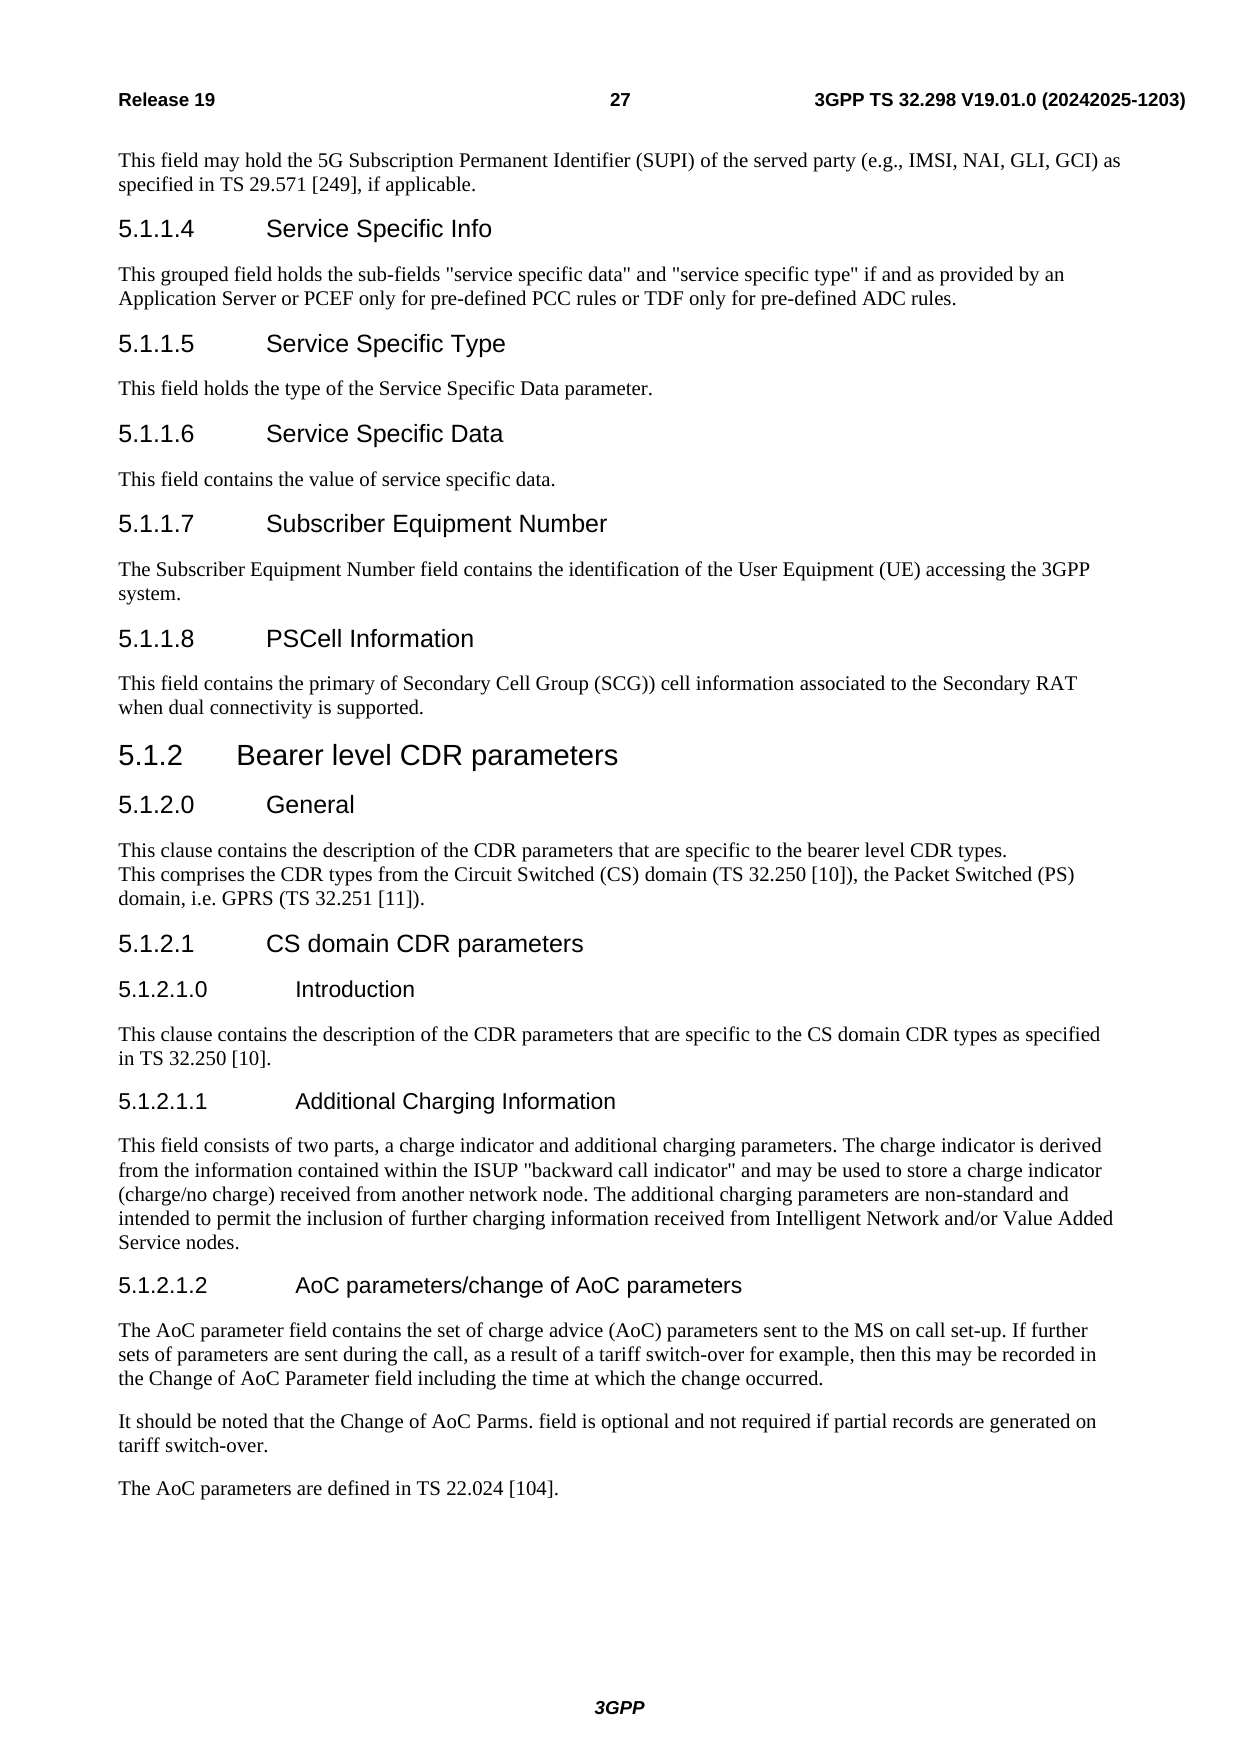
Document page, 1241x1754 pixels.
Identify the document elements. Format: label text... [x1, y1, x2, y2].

subtitle 5.1.2.1.2 AoC parameters/change of AoC parameters [118, 1272, 1122, 1299]
subtitle 5.1.1.6 Service Specific Data [118, 419, 1122, 448]
subtitle 5.1.1.8 PSCell Information [118, 624, 1122, 652]
text The Subscriber Equipment Number field contains the identification of the User Equipment (UE) accessing the 3GPP system. [118, 557, 1122, 605]
text The AoC parameter field contains the set of charge advice (AoC) parameters sent to the MS on call set-up. If further sets of parameters are sent during the call, as a result of a tariff switch-over for example, then this may be recorded in the Change of AoC Parameter field including the time at which the change occurred. [118, 1318, 1122, 1390]
subtitle 5.1.2.1.1 Additional Charging Information [118, 1088, 1122, 1115]
text This field consists of two parts, a charge indicator and additional charging parameters. The charge indicator is derived from the information contained within the ISUP "backward call indicator" and may be used to store a charge indicator (charge/no charge) received from another network node. The additional charging parameters are non-standard and intended to permit the inclusion of further charging information received from Intelligent Network and/or Value Added Service nodes. [118, 1133, 1122, 1254]
subtitle 5.1.2.0 General [118, 790, 1122, 819]
text This field contains the primary of Secondary Cell Group (SCG)) cell information associated to the Secondary RAT when dual connectivity is supported. [118, 671, 1122, 719]
subtitle 5.1.1.7 Subscriber Equipment Number [118, 509, 1122, 538]
subtitle 5.1.2 Bearer level CDR parameters [118, 738, 1122, 772]
text This field contains the value of service specific data. [118, 467, 1122, 491]
subtitle 5.1.1.4 Service Specific Info [118, 214, 1122, 243]
text This clause contains the description of the CDR parameters that are specific to the CS domain CDR types as specified in TS 32.250 [10]. [118, 1021, 1122, 1069]
text This field holds the type of the Service Specific Data parameter. [118, 376, 1122, 400]
text This clause contains the description of the CDR parameters that are specific to the bearer level CDR types. This comprises the CDR types from the Circuit Switched (CS) domain (TS 32.250 [10]), the Packet Switched (PS) domain, i.e. GPRS (TS 32.251 [11]). [118, 838, 1122, 910]
subtitle 5.1.2.1 CS domain CDR parameters [118, 929, 1122, 958]
text This grouped field holds the sub-fields "service specific data" and "service specific type" if and as provided by an Application Server or PCEF only for pre-defined PCC rules or TDF only for pre-defined ADC rules. [118, 262, 1122, 310]
text The AoC parameters are defined in TS 22.024 [104]. [118, 1475, 1122, 1499]
text It should be noted that the Change of AoC Parms. field is optional and not required if partial records are generated on tariff switch-over. [118, 1408, 1122, 1457]
text This field may hold the 5G Subscription Permanent Identifier (SUPI) of the served party (e.g., IMSI, NAI, GLI, GCI) as specified in TS 29.571 [249], if applicable. [118, 147, 1122, 196]
subtitle 5.1.1.5 Service Specific Type [118, 329, 1122, 357]
subtitle 5.1.2.1.0 Introduction [118, 976, 1122, 1003]
